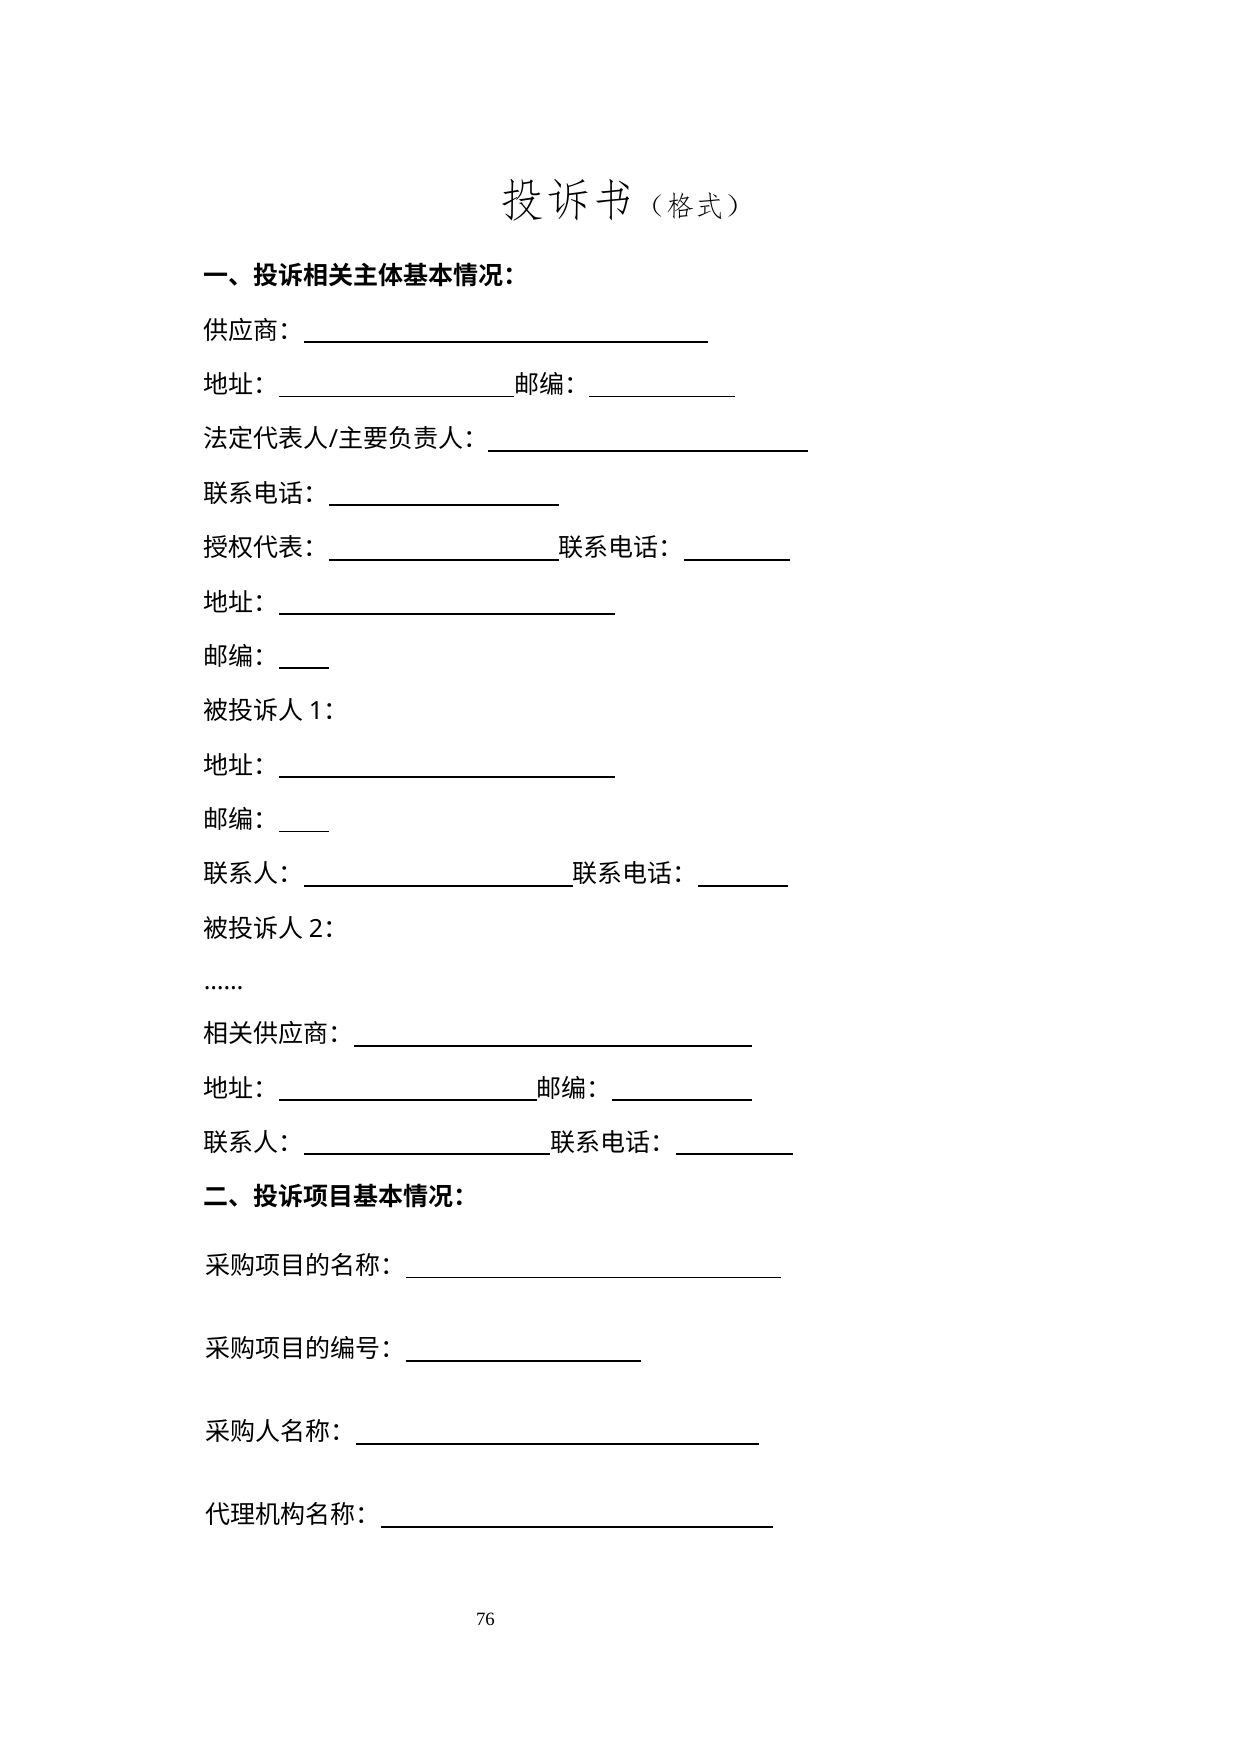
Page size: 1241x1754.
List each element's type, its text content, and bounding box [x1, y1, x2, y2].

text 法定代表人/主要负责人： [153, 419, 1098, 455]
text 被投诉人2： [153, 908, 1098, 944]
text 相关供应商： [153, 1014, 1098, 1050]
text 联系人： 联系电话： [153, 854, 1098, 890]
text 联系电话： [153, 473, 1098, 509]
text 地址： 邮编： [153, 364, 1098, 401]
text 被投诉人1： [153, 691, 1098, 727]
text 邮编： [153, 799, 1098, 836]
text 地址： 邮编： [153, 1068, 1098, 1104]
text 供应商： [153, 310, 1098, 346]
text 一、投诉相关主体基本情况： [153, 256, 1098, 292]
text 代理机构名称： [156, 1481, 1098, 1546]
text 地址： [153, 745, 1098, 781]
text 二、投诉项目基本情况： [153, 1177, 1098, 1213]
text 地址： [153, 582, 1098, 618]
text …… [153, 963, 1098, 997]
text 邮编： [153, 636, 1098, 673]
text 授权代表： 联系电话： [153, 528, 1098, 564]
text 联系人： 联系电话： [153, 1122, 1098, 1159]
text 采购人名称： [156, 1397, 1098, 1462]
text 采购项目的编号： [156, 1314, 1098, 1379]
text 采购项目的名称： [156, 1231, 1098, 1296]
text 投诉书（格式） [153, 164, 1098, 229]
